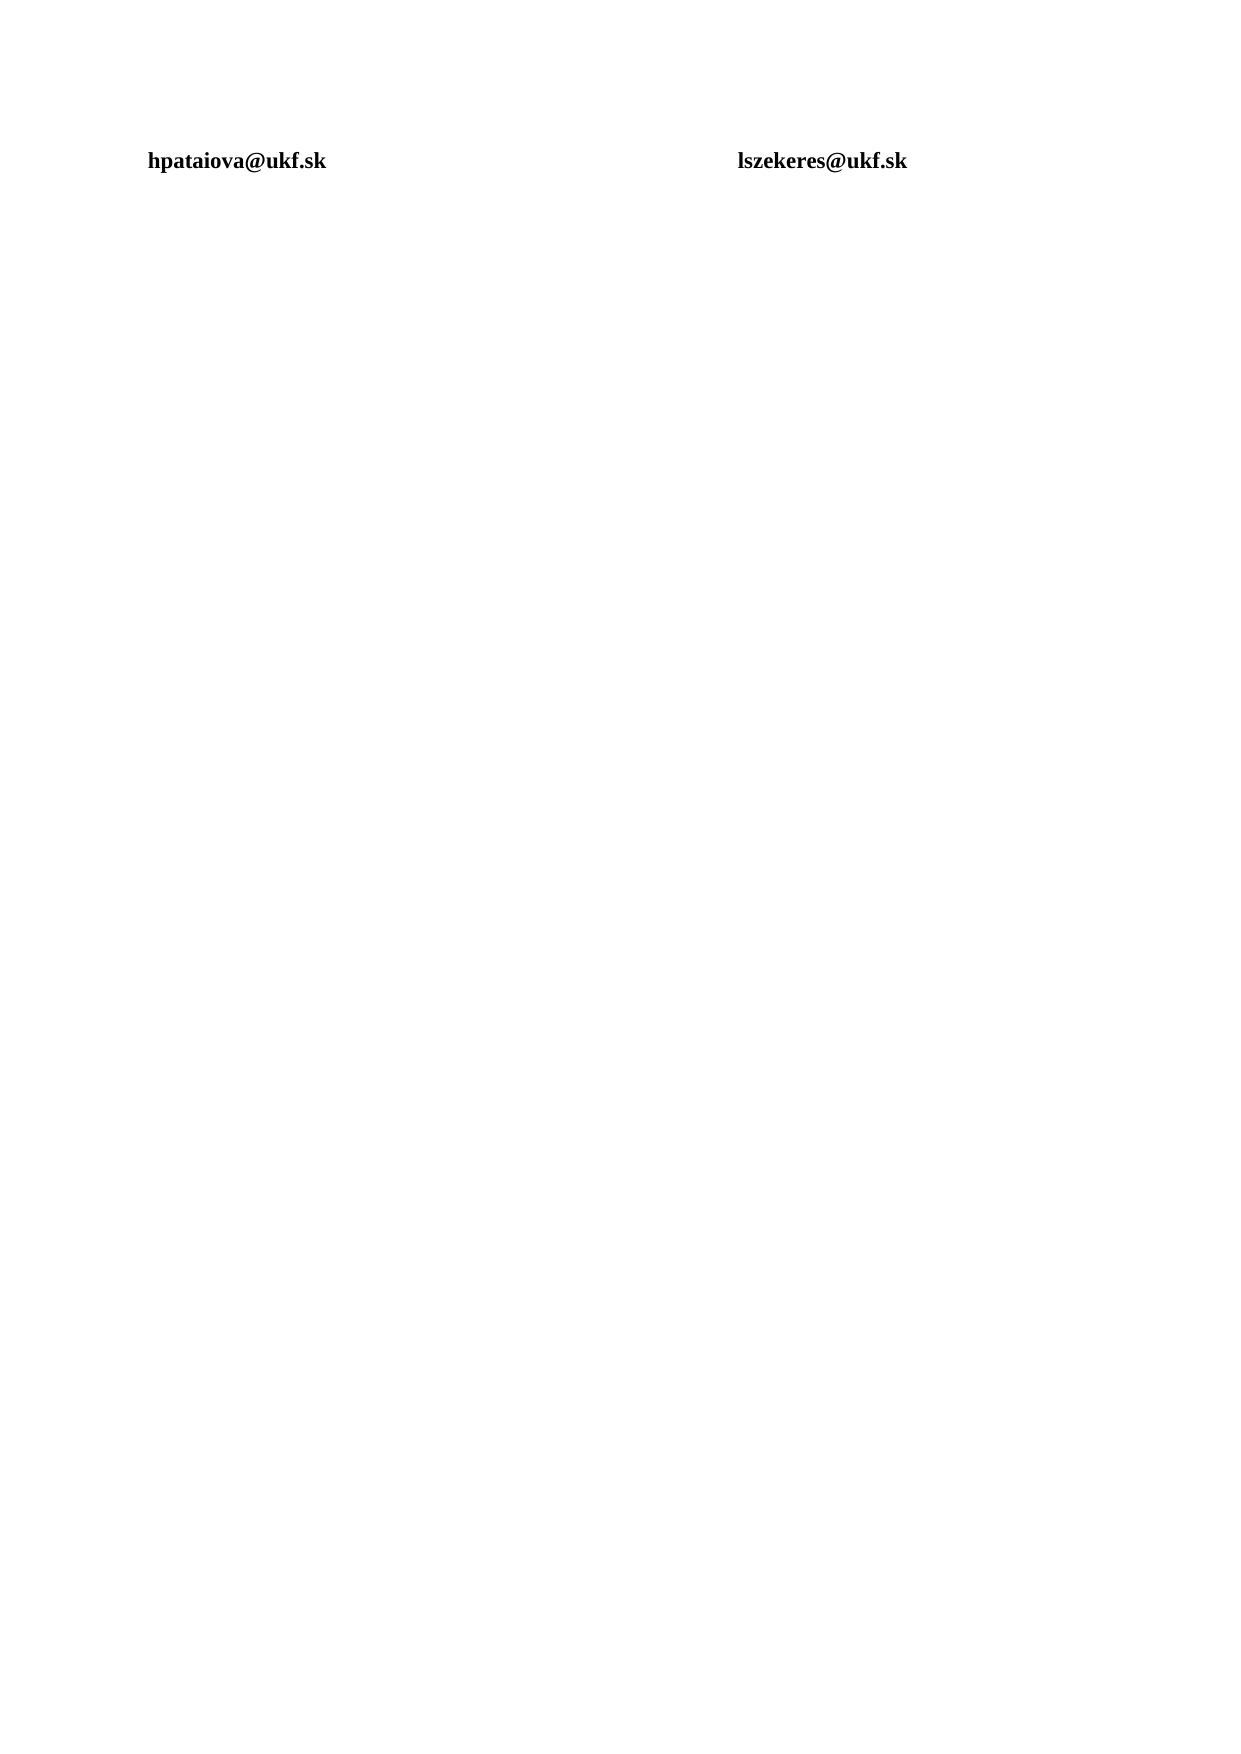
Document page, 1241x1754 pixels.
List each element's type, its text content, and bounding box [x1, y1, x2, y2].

text hpataiova@ukf.sk lszekeres@ukf.sk [148, 148, 1093, 174]
